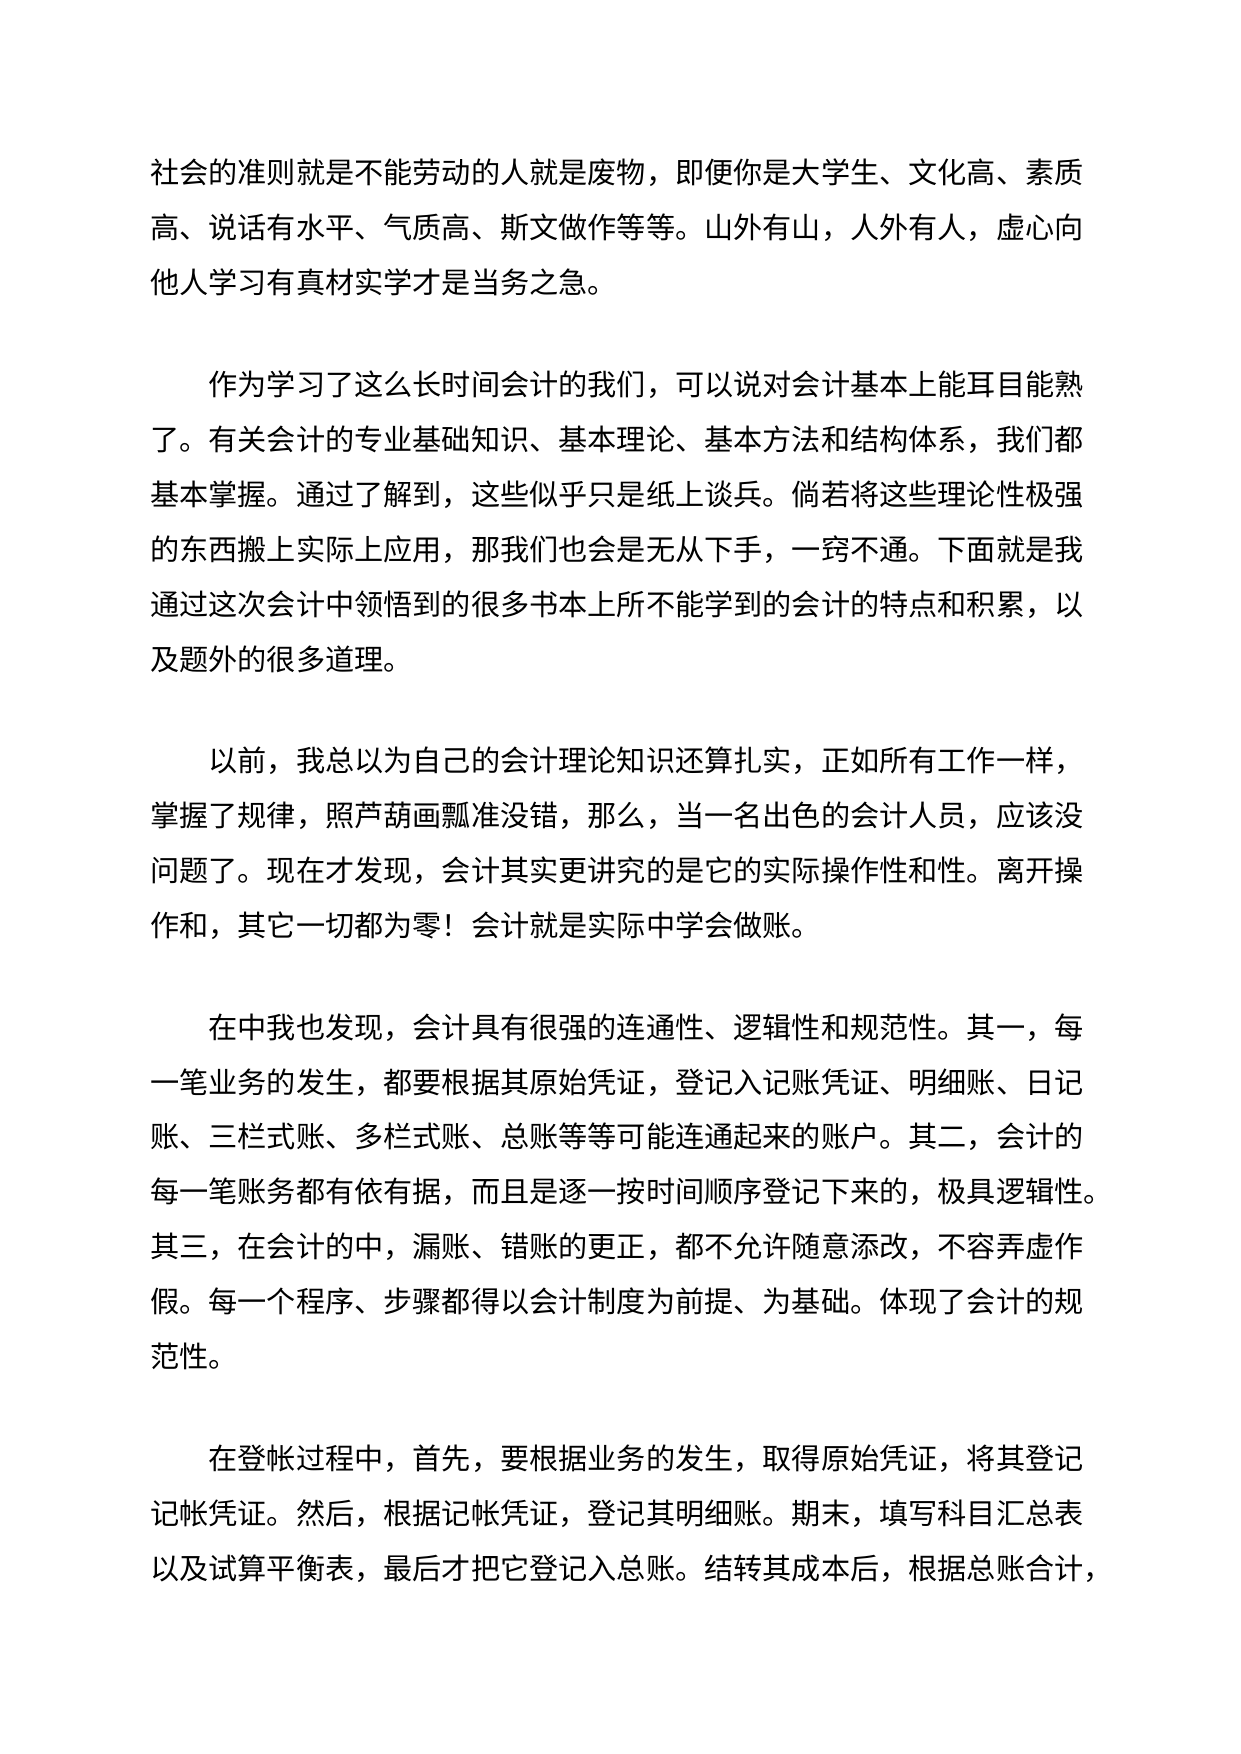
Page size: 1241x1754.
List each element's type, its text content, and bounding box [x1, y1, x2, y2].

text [150, 150, 1090, 302]
text 作为学习了这么长时间会计的我们，可以说对会计基本上能耳目能熟了。有关会计的专业基础知识、基本理论、基本方法和结构体系，我们都基本掌握。通过了解到，这些似乎只是纸上谈兵。倘若将这些理论性极强的东西搬上实际上应用，那我们也会是无从下手，一窍不通。下面就是我通过这次会计中领悟到的很多书本上所不能学到的会计的特点和积累，以及题外的很多道理。 [150, 362, 1090, 678]
text 以前，我总以为自己的会计理论知识还算扎实，正如所有工作一样，掌握了规律，照芦葫画瓢准没错，那么，当一名出色的会计人员，应该没问题了。现在才发现，会计其实更讲究的是它的实际操作性和性。离开操作和，其它一切都为零！会计就是实际中学会做账。 [150, 738, 1090, 945]
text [150, 1435, 1090, 1587]
text 在中我也发现，会计具有很强的连通性、逻辑性和规范性。其一，每一笔业务的发生，都要根据其原始凭证，登记入记账凭证、明细账、日记账、三栏式账、多栏式账、总账等等可能连通起来的账户。其二，会计的每一笔账务都有依有据，而且是逐一按时间顺序登记下来的，极具逻辑性。其三，在会计的中，漏账、错账的更正，都不允许随意添改，不容弄虚作假。每一个程序、步骤都得以会计制度为前提、为基础。体现了会计的规范性。 [150, 1004, 1090, 1376]
